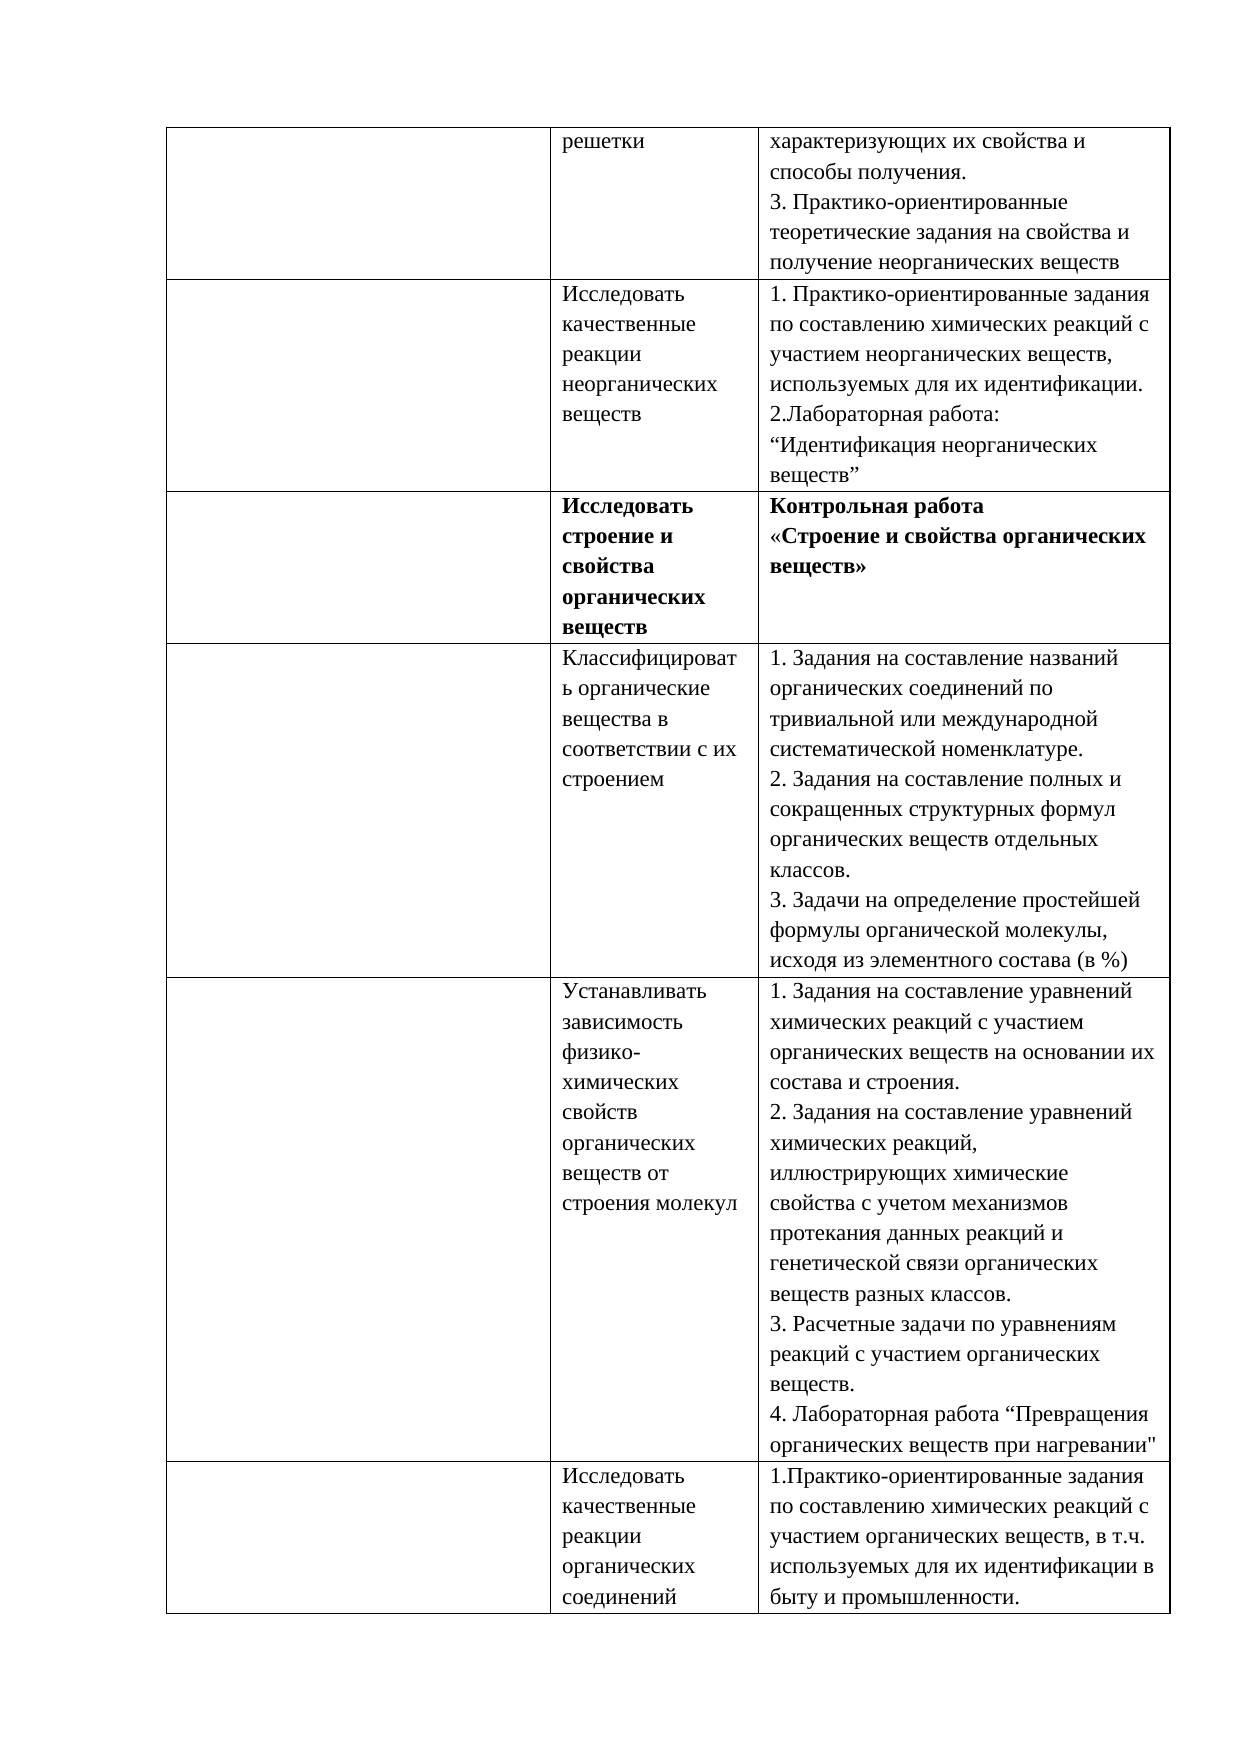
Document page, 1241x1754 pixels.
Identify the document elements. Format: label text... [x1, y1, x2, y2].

table_cell 1. Практико-ориентированные задания по составлению химических реакций с участием неорганических веществ, используемых для их идентификации. 2.Лабораторная работа: “Идентификация неорганических веществ” [759, 280, 1169, 491]
table_cell 1. Задания на составление уравнений химических реакций с участием органических веществ на основании их состава и строения. 2. Задания на составление уравнений химических реакций, иллюстрирующих химические свойства с учетом механизмов протекания данных реакций и генетической связи органических веществ разных классов. 3. Расчетные задачи по уравнениям реакций с участием органических веществ. 4. Лабораторная работа “Превращения органических веществ при нагревании" [759, 978, 1169, 1461]
table_cell [167, 978, 550, 1461]
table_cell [551, 128, 758, 279]
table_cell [167, 128, 550, 279]
table_cell [167, 492, 550, 643]
table_cell [167, 1462, 550, 1613]
table_cell 1. Задания на составление названий органических соединений по тривиальной или международной систематической номенклатуре. 2. Задания на составление полных и сокращенных структурных формул органических веществ отдельных классов. 3. Задачи на определение простейшей формулы органической молекулы, исходя из элементного состава (в %) [759, 644, 1169, 977]
table_cell [167, 644, 550, 977]
table_cell Устанавливать зависимость физико-химических свойств органических веществ от строения молекул [551, 978, 758, 1461]
table_cell Исследовать качественные реакции неорганических веществ [551, 280, 758, 491]
table_cell [167, 280, 550, 491]
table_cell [551, 1462, 758, 1613]
table_cell Исследовать строение и свойства органических веществ [551, 492, 758, 643]
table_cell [759, 128, 1169, 279]
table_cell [759, 1462, 1169, 1613]
table_cell Контрольная работа «Строение и свойства органических веществ» [759, 492, 1169, 643]
table_cell Классифицировать органические вещества в соответствии с их строением [551, 644, 758, 977]
